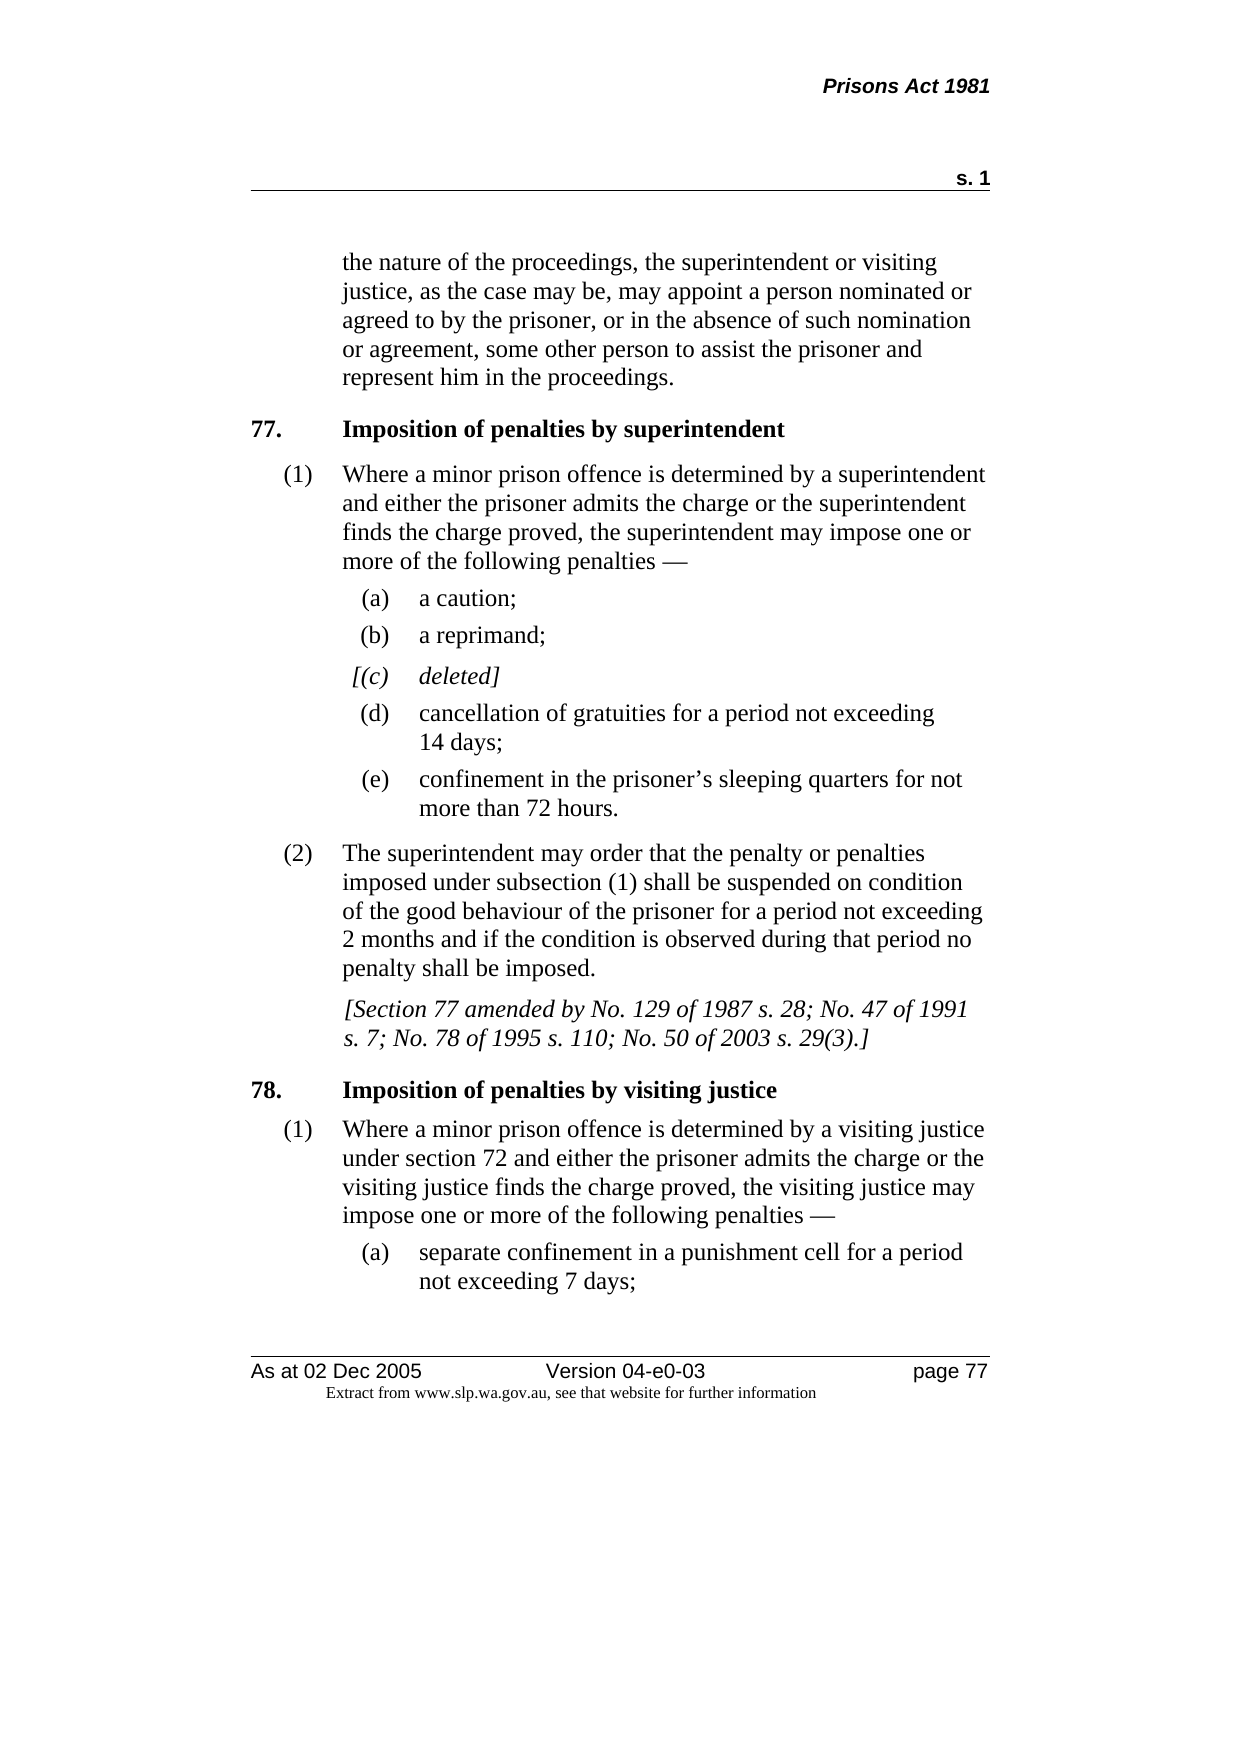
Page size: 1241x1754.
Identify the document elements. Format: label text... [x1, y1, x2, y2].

text [Section 77 amended by No. 129 of 1987 s. 28; No. 47 of 1991 s. 7; No. 78 of 1995 s. 110; No. 50 of 2003 s. 29(3).] [251, 994, 990, 1052]
text (2) The superintendent may order that the penalty or penalties imposed under subsection (1) shall be suspended on condition of the good behaviour of the prisoner for a period not exceeding 2 months and if the condition is observed during that period no penalty shall be imposed. [251, 838, 990, 982]
text (d) cancellation of gratuities for a period not exceeding 14 days; [251, 698, 990, 756]
text (e) confinement in the prisoner’s sleeping quarters for not more than 72 hours. [251, 764, 990, 822]
text (1) Where a minor prison offence is determined by a superintendent and either the prisoner admits the charge or the superintendent finds the charge proved, the superintendent may impose one or more of the following penalties — [251, 459, 990, 574]
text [251, 247, 990, 391]
text [(c) deleted] [251, 661, 990, 690]
subtitle 78. Imposition of penalties by visiting justice [251, 1075, 990, 1104]
text (b) a reprimand; [251, 620, 990, 649]
text (1) Where a minor prison offence is determined by a visiting justice under section 72 and either the prisoner admits the charge or the visiting justice finds the charge proved, the visiting justice may impose one or more of the following penalties — [251, 1114, 990, 1229]
subtitle 77. Imposition of penalties by superintendent [251, 414, 990, 443]
text (a) separate confinement in a punishment cell for a period not exceeding 7 days; [251, 1237, 990, 1295]
text (a) a caution; [251, 583, 990, 612]
